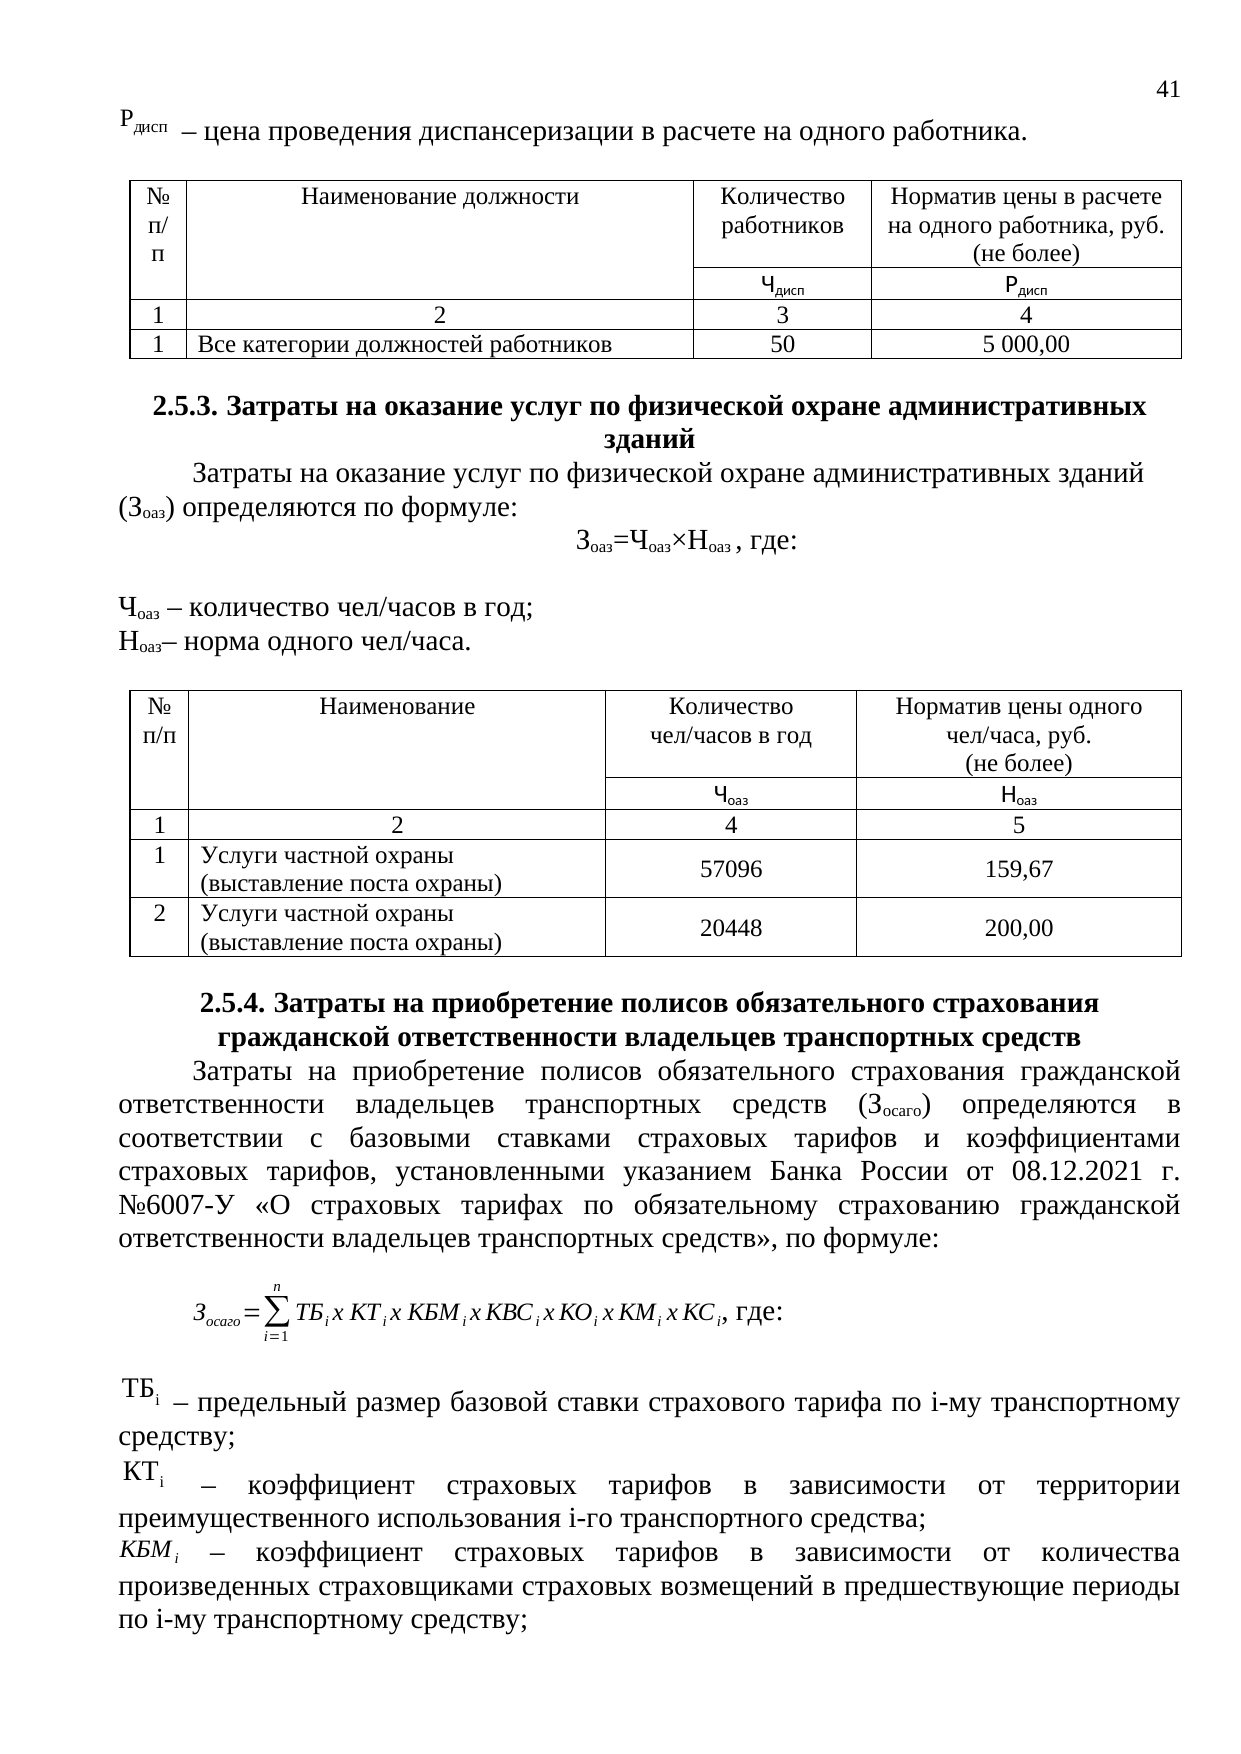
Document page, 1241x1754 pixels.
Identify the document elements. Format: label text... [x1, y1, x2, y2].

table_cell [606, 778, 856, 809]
list Затраты на оказание услуг по физической охране административных зданий [118, 388, 1181, 455]
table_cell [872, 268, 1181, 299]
text – коэффициент страховых тарифов в зависимости от количества произведенных страховщиками страховых возмещений в предшествующие периоды по i-му транспортному средству; [118, 1534, 1181, 1635]
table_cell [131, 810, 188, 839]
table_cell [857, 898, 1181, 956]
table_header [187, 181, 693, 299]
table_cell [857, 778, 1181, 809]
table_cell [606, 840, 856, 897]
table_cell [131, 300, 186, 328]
text Затраты на приобретение полисов обязательного страхования гражданской ответственности владельцев транспортных средств (Зосаго) определяются в соответствии с базовыми ставками страховых тарифов и коэффициентами страховых тарифов, установленными указанием Банка России от 08.12.2021 г. №6007-У «О страховых тарифах по обязательному страхованию гражданской ответственности владельцев транспортных средств», по формуле: [118, 1053, 1181, 1254]
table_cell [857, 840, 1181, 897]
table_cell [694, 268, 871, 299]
text , где: [118, 1278, 1181, 1345]
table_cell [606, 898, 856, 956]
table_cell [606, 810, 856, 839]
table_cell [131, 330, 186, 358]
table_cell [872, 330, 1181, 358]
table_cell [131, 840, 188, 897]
text Зоаз=Чоаз×Ноаз , где: [118, 522, 1181, 556]
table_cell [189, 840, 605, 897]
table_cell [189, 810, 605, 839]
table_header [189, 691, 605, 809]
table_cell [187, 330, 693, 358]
text – предельный размер базовой ставки страхового тарифа по i-му транспортному средству; [118, 1369, 1181, 1452]
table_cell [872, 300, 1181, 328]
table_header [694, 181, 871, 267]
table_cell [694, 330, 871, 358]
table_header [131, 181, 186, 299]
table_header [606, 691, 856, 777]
list Затраты на приобретение полисов обязательного страхования гражданской ответственности владельцев транспортных средств [118, 986, 1181, 1053]
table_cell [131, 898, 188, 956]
text – цена проведения диспансеризации в расчете на одного работника. [118, 103, 1181, 146]
text Чоаз – количество чел/часов в год; [118, 589, 1181, 623]
text Ноаз– норма одного чел/часа. [118, 623, 1181, 656]
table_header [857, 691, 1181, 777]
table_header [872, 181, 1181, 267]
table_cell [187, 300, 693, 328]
text – коэффициент страховых тарифов в зависимости от территории преимущественного использования i-го транспортного средства; [118, 1452, 1181, 1534]
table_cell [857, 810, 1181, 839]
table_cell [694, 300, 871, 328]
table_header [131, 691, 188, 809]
text Затраты на оказание услуг по физической охране административных зданий (Зоаз) определяются по формуле: [118, 455, 1181, 522]
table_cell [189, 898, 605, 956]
